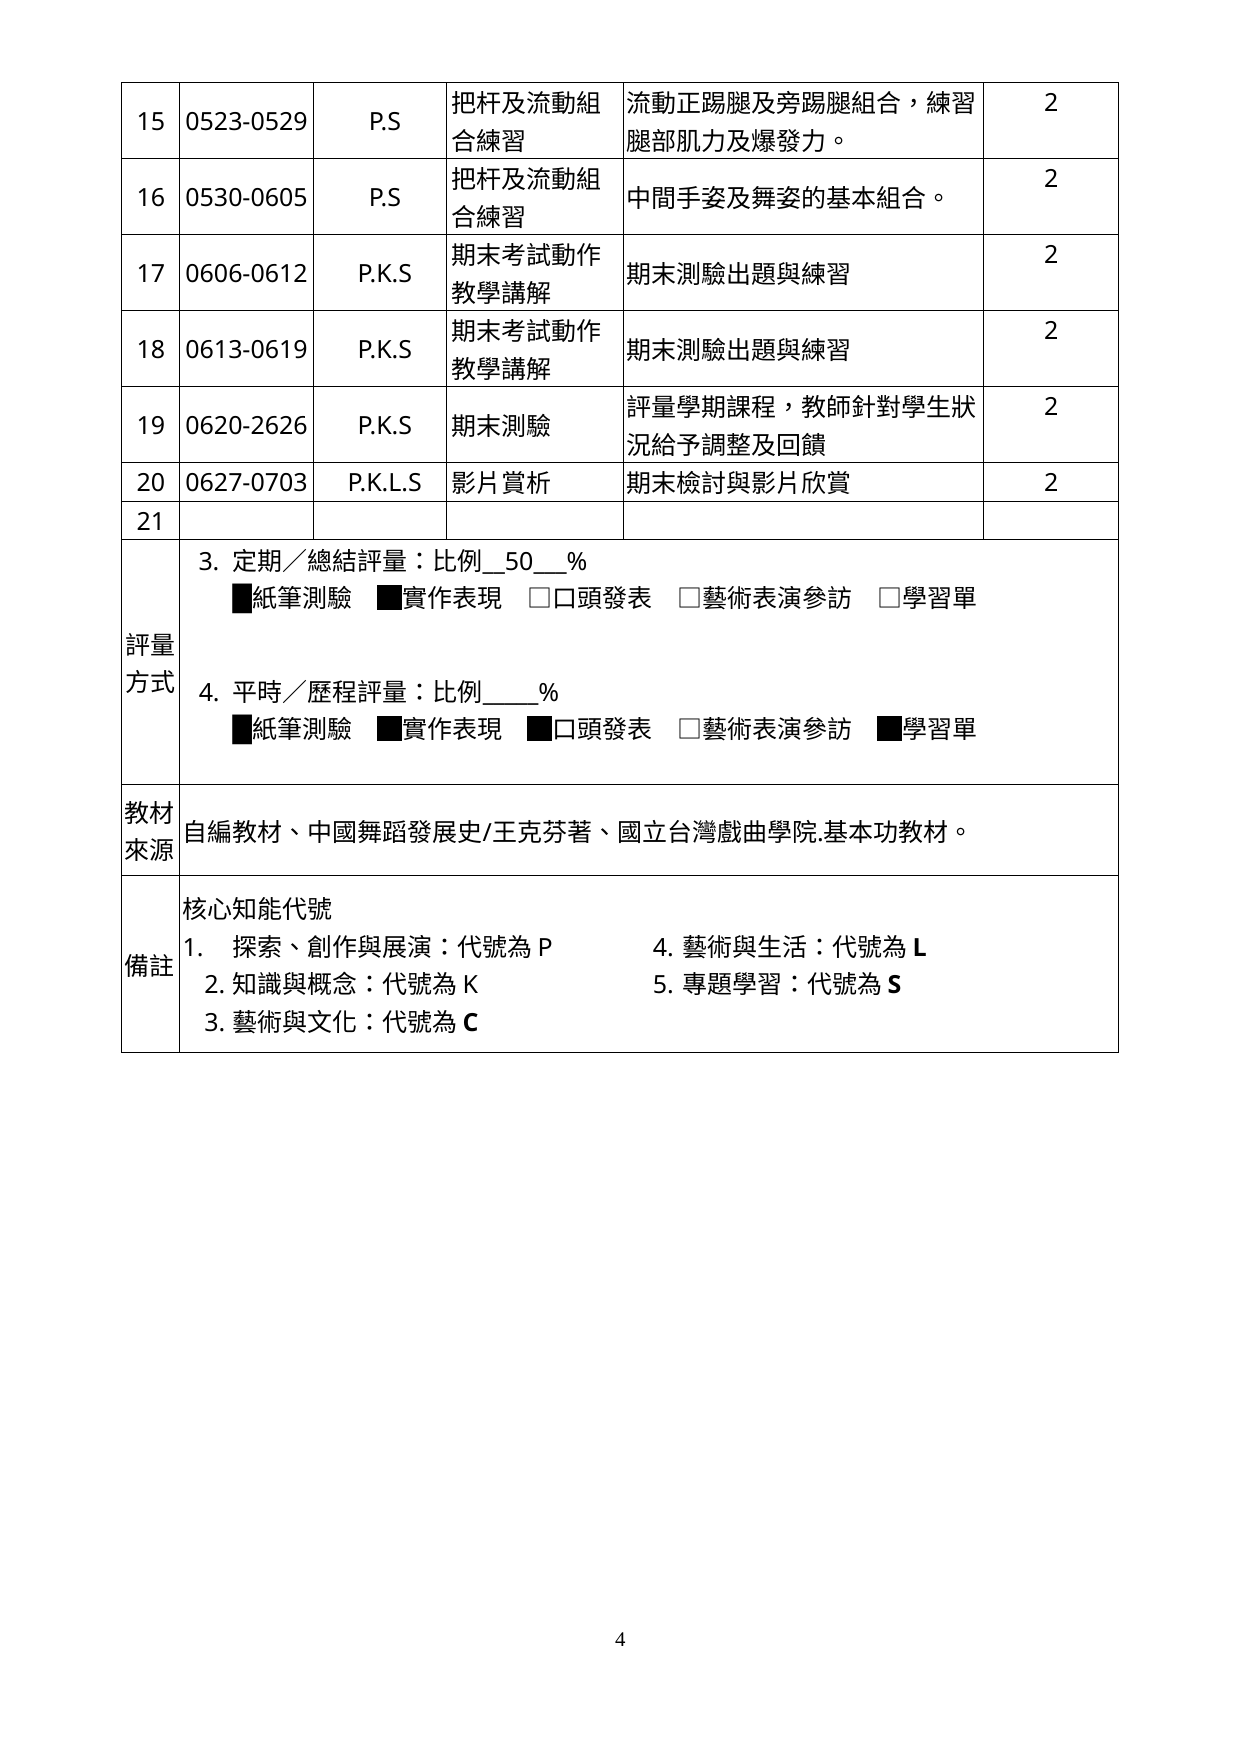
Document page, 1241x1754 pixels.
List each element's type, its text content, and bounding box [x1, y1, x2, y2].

table_cell 0606-0612 [180, 235, 313, 310]
table_cell 期末測驗出題與練習 [624, 311, 983, 386]
table_cell 0613-0619 [180, 311, 313, 386]
table_cell P.K.L.S [314, 463, 446, 501]
table_cell 備註 [122, 876, 179, 1052]
table_cell 教材來源 [122, 785, 179, 875]
table_cell 2 [984, 387, 1118, 462]
table_cell [624, 502, 983, 539]
table_cell 把杆及流動組合練習 [447, 83, 623, 158]
table_cell [984, 502, 1118, 539]
table_cell 0620-2626 [180, 387, 313, 462]
table_cell 15 [122, 83, 179, 158]
table_cell 期末測驗出題與練習 [624, 235, 983, 310]
table_cell 期末考試動作教學講解 [447, 311, 623, 386]
table_cell 影片賞析 [447, 463, 623, 501]
table_cell 21 [122, 502, 179, 539]
table_cell P.S [314, 159, 446, 234]
table_cell 把杆及流動組合練習 [447, 159, 623, 234]
table_cell 2 [984, 83, 1118, 158]
table_cell 17 [122, 235, 179, 310]
table_cell [314, 502, 446, 539]
table_cell P.K.S [314, 311, 446, 386]
table_cell P.K.S [314, 387, 446, 462]
table_cell 2 [984, 463, 1118, 501]
table_cell 評量方式 [122, 540, 179, 784]
table_cell 期末測驗 [447, 387, 623, 462]
table_cell P.K.S [314, 235, 446, 310]
table_cell 核心知能代號 探索、創作與展演：代號為P 知識與概念：代號為K 藝術與文化：代號為C [180, 876, 606, 1052]
table_cell 0627-0703 [180, 463, 313, 501]
table_cell 2 [984, 159, 1118, 234]
table_cell 自編教材、中國舞蹈發展史/王克芬著、國立台灣戲曲學院.基本功教材。 [180, 785, 1118, 875]
table_cell 定期／總結評量：比例__50___% █紙筆測驗 █實作表現 □口頭發表 □藝術表演參訪 □學習單 平時／歷程評量：比例_____% █紙筆測驗 █實作表現 █口頭發表 □藝術表演參訪 █學習單 [180, 540, 1118, 784]
table_cell 2 [984, 235, 1118, 310]
table_cell 19 [122, 387, 179, 462]
table_cell 2 [984, 311, 1118, 386]
table_cell 期末檢討與影片欣賞 [624, 463, 983, 501]
table_cell 評量學期課程，教師針對學生狀況給予調整及回饋 [624, 387, 983, 462]
table_cell 18 [122, 311, 179, 386]
table_cell 0530-0605 [180, 159, 313, 234]
table_cell 藝術與生活：代號為L 專題學習：代號為S [606, 876, 1118, 1052]
table_cell 期末考試動作教學講解 [447, 235, 623, 310]
table_cell 0523-0529 [180, 83, 313, 158]
table_cell P.S [314, 83, 446, 158]
table_cell [180, 502, 313, 539]
table_cell 中間手姿及舞姿的基本組合。 [624, 159, 983, 234]
table_cell 流動正踢腿及旁踢腿組合，練習腿部肌力及爆發力。 [624, 83, 983, 158]
table_cell 16 [122, 159, 179, 234]
table_cell 20 [122, 463, 179, 501]
table_cell [447, 502, 623, 539]
